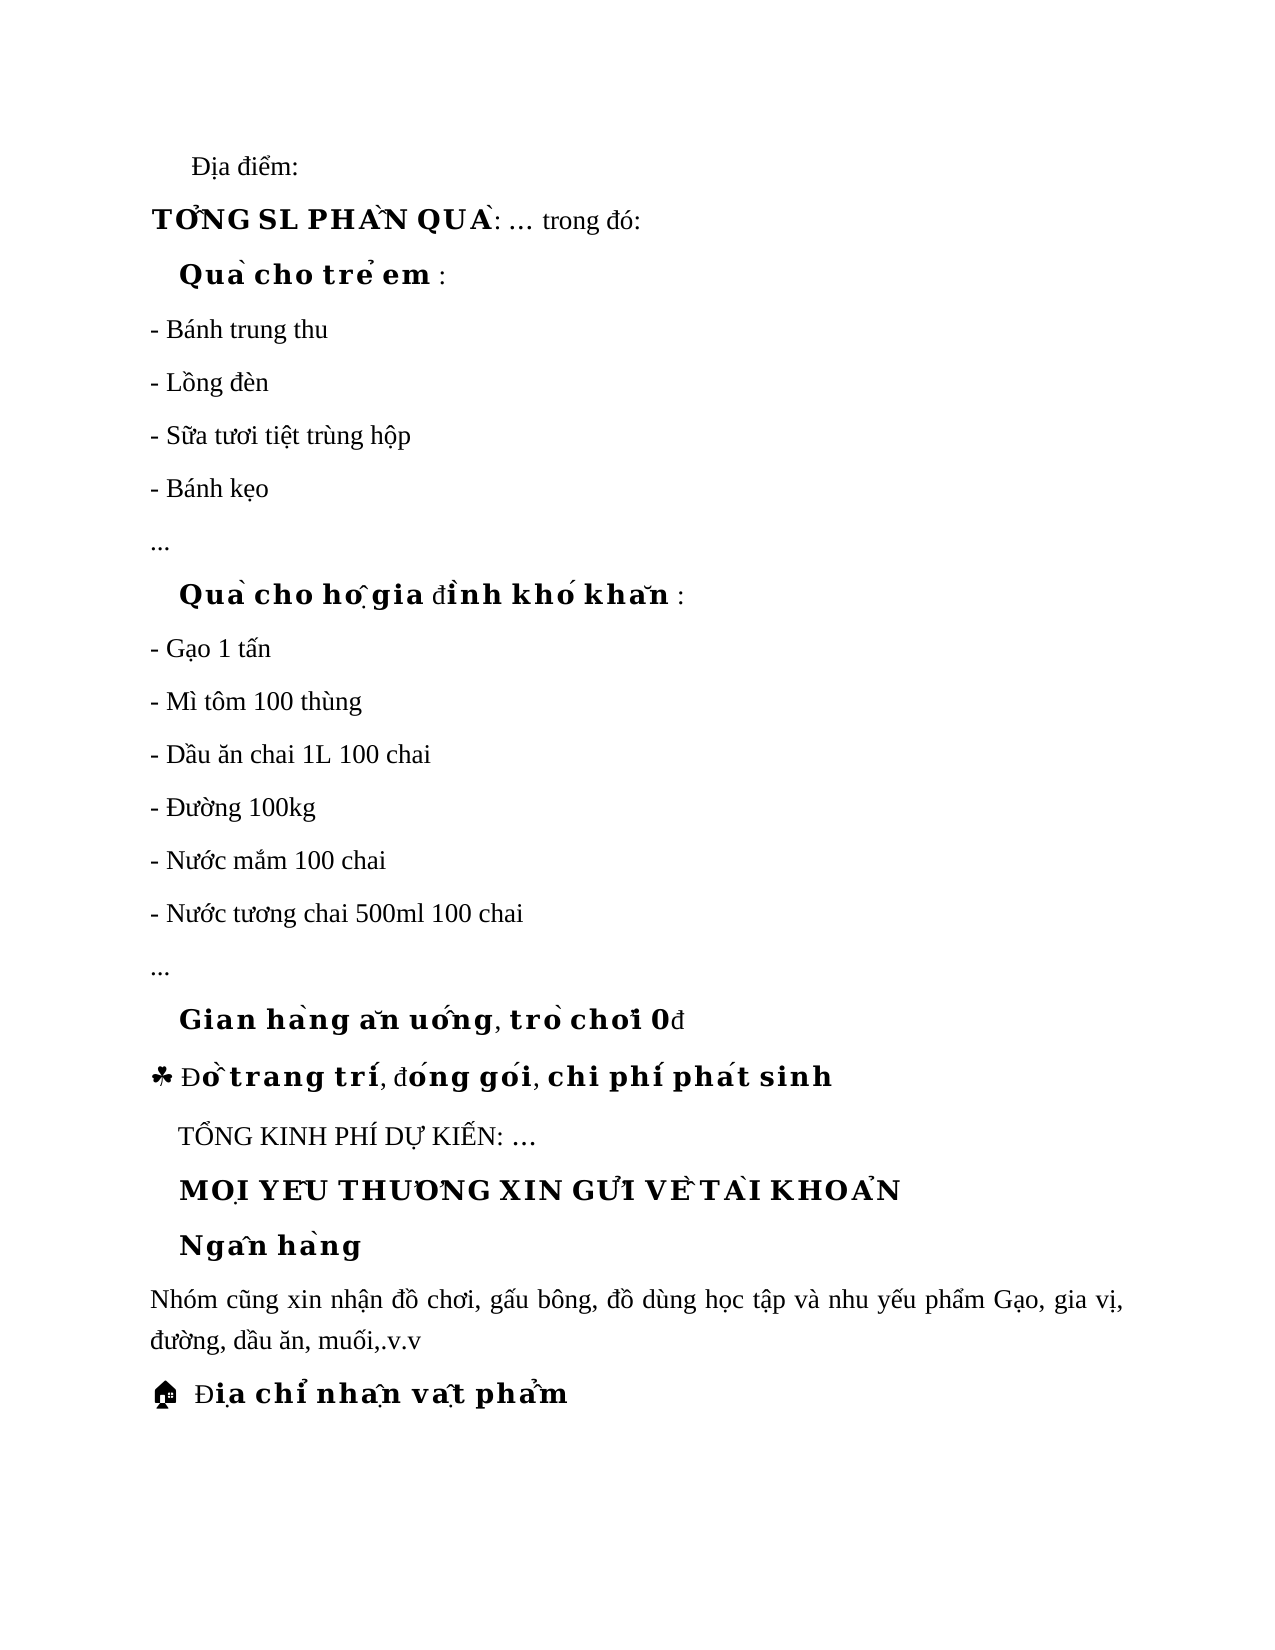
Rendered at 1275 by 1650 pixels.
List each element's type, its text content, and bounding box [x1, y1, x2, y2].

text ☘️ Đ𝐨̂̀ 𝐭𝐫𝐚𝐧𝐠 𝐭𝐫𝐢́, đ𝐨́𝐧𝐠 𝐠𝐨́𝐢, 𝐜𝐡𝐢 𝐩𝐡𝐢́ 𝐩𝐡𝐚́𝐭 𝐬𝐢𝐧𝐡 [150, 1058, 1125, 1095]
text ... [150, 524, 1125, 556]
text 🍁 𝐌𝐎̣𝐈 𝐘𝐄̂𝐔 𝐓𝐇𝐔̛𝐎̛𝐍𝐆 𝐗𝐈𝐍 𝐆𝐔̛̉𝐈 𝐕𝐄̂̀ 𝐓𝐀̀𝐈 𝐊𝐇𝐎𝐀̉𝐍 [150, 1173, 1125, 1206]
text - Đường 100kg [150, 791, 1125, 822]
text - Bánh kẹo [150, 472, 1125, 503]
text Nhóm cũng xin nhận đồ chơi, gấu bông, đồ dùng học tập và nhu yếu phẩm Gạo, gia vị, đường, dầu ăn, muối,.v.v [150, 1283, 1125, 1355]
text 🍀 𝐐𝐮𝐚̀ 𝐜𝐡𝐨 𝐡𝐨̣̂ 𝐠𝐢𝐚 đ𝐢̀𝐧𝐡 𝐤𝐡𝐨́ 𝐤𝐡𝐚̆𝐧 : [150, 577, 1125, 610]
text - Nước tương chai 500ml 100 chai [150, 897, 1125, 928]
text 𝐓𝐎̂̉𝐍𝐆 𝐒𝐋 𝐏𝐇𝐀̂̀𝐍 𝐐𝐔𝐀̀: ... trong đó: [150, 203, 1125, 236]
text 🍀 𝐆𝐢𝐚𝐧 𝐡𝐚̀𝐧𝐠 𝐚̆𝐧 𝐮𝐨̂́𝐧𝐠, 𝐭𝐫𝐨̀ 𝐜𝐡𝐨̛𝐢 𝟎đ [150, 1003, 1125, 1036]
text - Gạo 1 tấn [150, 632, 1125, 664]
text - Nước mắm 100 chai [150, 844, 1125, 875]
text 🛑 TỔNG KINH PHÍ DỰ KIẾN: ... [150, 1118, 1125, 1151]
text - Dầu ăn chai 1L 100 chai [150, 738, 1125, 769]
text 🏦 𝐍𝐠𝐚̂𝐧 𝐡𝐚̀𝐧𝐠 [150, 1228, 1125, 1261]
text - Sữa tươi tiệt trùng hộp [150, 419, 1125, 450]
text - Bánh trung thu [150, 313, 1125, 344]
text - Mì tôm 100 thùng [150, 685, 1125, 717]
text 🏠 Đ𝐢̣𝐚 𝐜𝐡𝐢̉ 𝐧𝐡𝐚̣̂𝐧 𝐯𝐚̣̂𝐭 𝐩𝐡𝐚̂̉𝐦 [150, 1377, 1125, 1409]
text 🍀 𝐐𝐮𝐚̀ 𝐜𝐡𝐨 𝐭𝐫𝐞̉ 𝐞𝐦 : [150, 258, 1125, 291]
text ... [150, 950, 1125, 981]
text 📌 Địa điểm: [150, 150, 1125, 181]
text - Lồng đèn [150, 366, 1125, 397]
